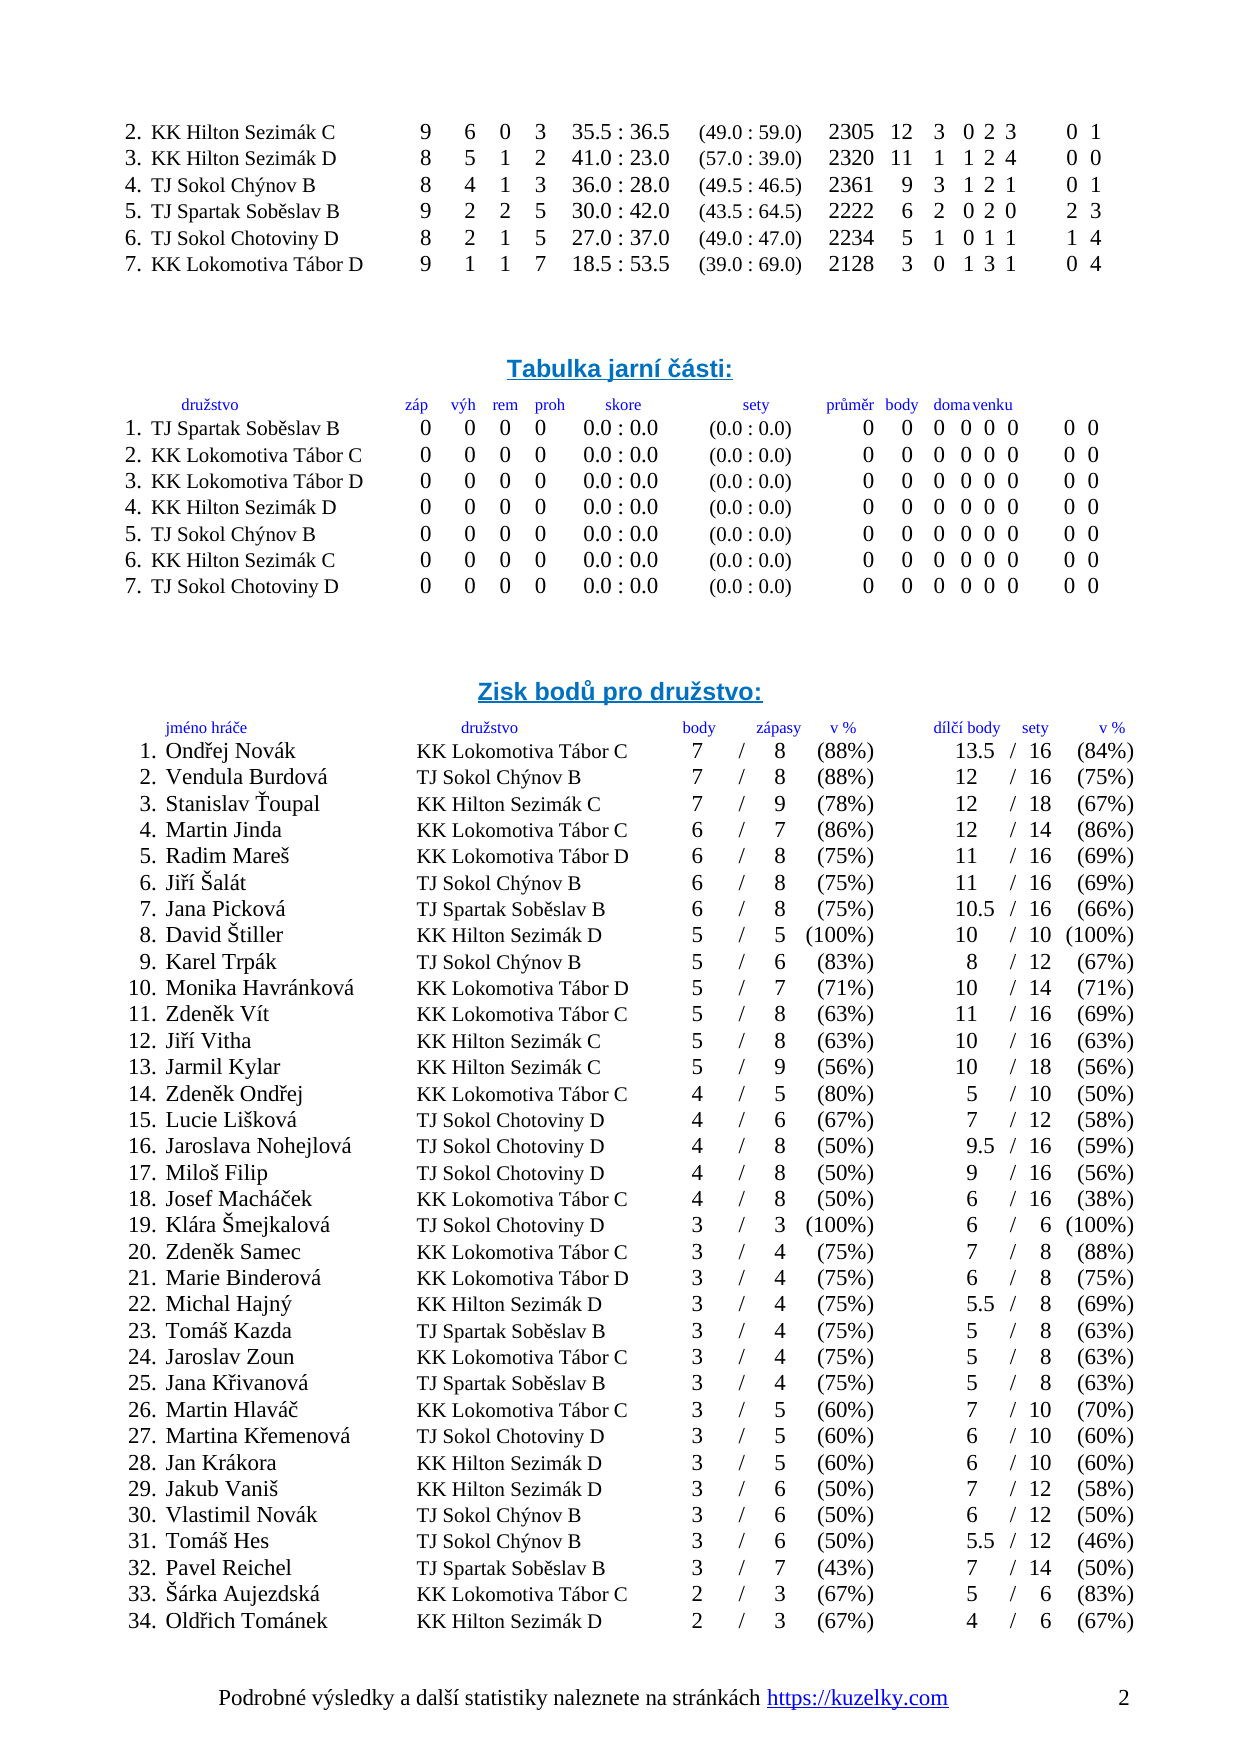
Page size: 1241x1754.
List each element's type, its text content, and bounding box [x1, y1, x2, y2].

text 28. Jan Krákora KK Hilton Sezimák D 3 / 5 (60%) 6 / 10 (60%) [106, 1448, 1134, 1475]
text 30. Vlastimil Novák TJ Sokol Chýnov B 3 / 6 (50%) 6 / 12 (50%) [106, 1501, 1134, 1528]
text 5. TJ Sokol Chýnov B 0 0 0 0 0.0 : 0.0 (0.0 : 0.0) 0 0 0 0 0 0 0 0 [106, 520, 1134, 546]
text 1. Ondřej Novák KK Lokomotiva Tábor C 7 / 8 (88%) 13.5 / 16 (84%) [106, 737, 1134, 763]
text 6. Jiří Šalát TJ Sokol Chýnov B 6 / 8 (75%) 11 / 16 (69%) [106, 869, 1134, 895]
text 33. Šárka Aujezdská KK Lokomotiva Tábor C 2 / 3 (67%) 5 / 6 (83%) [106, 1580, 1134, 1607]
text 3. KK Hilton Sezimák D 8 5 1 2 41.0 : 23.0 (57.0 : 39.0) 2320 11 1 1 2 4 0 0 [106, 144, 1134, 171]
text 5. TJ Spartak Soběslav B 9 2 2 5 30.0 : 42.0 (43.5 : 64.5) 2222 6 2 0 2 0 2 3 [106, 197, 1134, 223]
text 2. Vendula Burdová TJ Sokol Chýnov B 7 / 8 (88%) 12 / 16 (75%) [106, 763, 1134, 790]
text 13. Jarmil Kylar KK Hilton Sezimák C 5 / 9 (56%) 10 / 18 (56%) [106, 1053, 1134, 1079]
text družstvo záp výh rem proh skore sety průměr body doma venku [106, 395, 1134, 414]
text Zisk bodů pro družstvo: [94, 677, 1145, 705]
text 11. Zdeněk Vít KK Lokomotiva Tábor C 5 / 8 (63%) 11 / 16 (69%) [106, 1001, 1134, 1027]
text 32. Pavel Reichel TJ Spartak Soběslav B 3 / 7 (43%) 7 / 14 (50%) [106, 1554, 1134, 1580]
text 1. TJ Spartak Soběslav B 0 0 0 0 0.0 : 0.0 (0.0 : 0.0) 0 0 0 0 0 0 0 0 [106, 414, 1134, 441]
text 17. Miloš Filip TJ Sokol Chotoviny D 4 / 8 (50%) 9 / 16 (56%) [106, 1159, 1134, 1185]
text 27. Martina Křemenová TJ Sokol Chotoviny D 3 / 5 (60%) 6 / 10 (60%) [106, 1422, 1134, 1448]
text 2. KK Hilton Sezimák C 9 6 0 3 35.5 : 36.5 (49.0 : 59.0) 2305 12 3 0 2 3 0 1 [106, 118, 1134, 144]
text 10. Monika Havránková KK Lokomotiva Tábor D 5 / 7 (71%) 10 / 14 (71%) [106, 974, 1134, 1001]
text 5. Radim Mareš KK Lokomotiva Tábor D 6 / 8 (75%) 11 / 16 (69%) [106, 842, 1134, 869]
text 7. KK Lokomotiva Tábor D 9 1 1 7 18.5 : 53.5 (39.0 : 69.0) 2128 3 0 1 3 1 0 4 [106, 250, 1134, 276]
text 18. Josef Macháček KK Lokomotiva Tábor C 4 / 8 (50%) 6 / 16 (38%) [106, 1185, 1134, 1211]
text 2. KK Lokomotiva Tábor C 0 0 0 0 0.0 : 0.0 (0.0 : 0.0) 0 0 0 0 0 0 0 0 [106, 441, 1134, 467]
text 25. Jana Křivanová TJ Spartak Soběslav B 3 / 4 (75%) 5 / 8 (63%) [106, 1369, 1134, 1396]
text 31. Tomáš Hes TJ Sokol Chýnov B 3 / 6 (50%) 5.5 / 12 (46%) [106, 1528, 1134, 1554]
text 9. Karel Trpák TJ Sokol Chýnov B 5 / 6 (83%) 8 / 12 (67%) [106, 948, 1134, 974]
text 8. David Štiller KK Hilton Sezimák D 5 / 5 (100%) 10 / 10 (100%) [106, 921, 1134, 948]
text 34. Oldřich Tománek KK Hilton Sezimák D 2 / 3 (67%) 4 / 6 (67%) [106, 1607, 1134, 1633]
text 4. TJ Sokol Chýnov B 8 4 1 3 36.0 : 28.0 (49.5 : 46.5) 2361 9 3 1 2 1 0 1 [106, 171, 1134, 197]
text 15. Lucie Lišková TJ Sokol Chotoviny D 4 / 6 (67%) 7 / 12 (58%) [106, 1106, 1134, 1132]
text 3. Stanislav Ťoupal KK Hilton Sezimák C 7 / 9 (78%) 12 / 18 (67%) [106, 790, 1134, 816]
text 7. TJ Sokol Chotoviny D 0 0 0 0 0.0 : 0.0 (0.0 : 0.0) 0 0 0 0 0 0 0 0 [106, 572, 1134, 599]
text 7. Jana Picková TJ Spartak Soběslav B 6 / 8 (75%) 10.5 / 16 (66%) [106, 895, 1134, 921]
text 16. Jaroslava Nohejlová TJ Sokol Chotoviny D 4 / 8 (50%) 9.5 / 16 (59%) [106, 1132, 1134, 1159]
text 29. Jakub Vaniš KK Hilton Sezimák D 3 / 6 (50%) 7 / 12 (58%) [106, 1475, 1134, 1501]
text 20. Zdeněk Samec KK Lokomotiva Tábor C 3 / 4 (75%) 7 / 8 (88%) [106, 1238, 1134, 1264]
text 6. TJ Sokol Chotoviny D 8 2 1 5 27.0 : 37.0 (49.0 : 47.0) 2234 5 1 0 1 1 1 4 [106, 223, 1134, 250]
text Tabulka jarní části: [94, 354, 1145, 383]
text 14. Zdeněk Ondřej KK Lokomotiva Tábor C 4 / 5 (80%) 5 / 10 (50%) [106, 1079, 1134, 1106]
text 22. Michal Hajný KK Hilton Sezimák D 3 / 4 (75%) 5.5 / 8 (69%) [106, 1290, 1134, 1317]
text 21. Marie Binderová KK Lokomotiva Tábor D 3 / 4 (75%) 6 / 8 (75%) [106, 1264, 1134, 1290]
text 24. Jaroslav Zoun KK Lokomotiva Tábor C 3 / 4 (75%) 5 / 8 (63%) [106, 1343, 1134, 1369]
text 6. KK Hilton Sezimák C 0 0 0 0 0.0 : 0.0 (0.0 : 0.0) 0 0 0 0 0 0 0 0 [106, 546, 1134, 572]
text 3. KK Lokomotiva Tábor D 0 0 0 0 0.0 : 0.0 (0.0 : 0.0) 0 0 0 0 0 0 0 0 [106, 467, 1134, 493]
text 4. KK Hilton Sezimák D 0 0 0 0 0.0 : 0.0 (0.0 : 0.0) 0 0 0 0 0 0 0 0 [106, 493, 1134, 520]
text 26. Martin Hlaváč KK Lokomotiva Tábor C 3 / 5 (60%) 7 / 10 (70%) [106, 1396, 1134, 1422]
text 23. Tomáš Kazda TJ Spartak Soběslav B 3 / 4 (75%) 5 / 8 (63%) [106, 1317, 1134, 1343]
text 4. Martin Jinda KK Lokomotiva Tábor C 6 / 7 (86%) 12 / 14 (86%) [106, 816, 1134, 842]
text 12. Jiří Vitha KK Hilton Sezimák C 5 / 8 (63%) 10 / 16 (63%) [106, 1027, 1134, 1053]
text jméno hráče družstvo body zápasy v % dílčí body sety v % [106, 718, 1134, 737]
text 19. Klára Šmejkalová TJ Sokol Chotoviny D 3 / 3 (100%) 6 / 6 (100%) [106, 1211, 1134, 1238]
